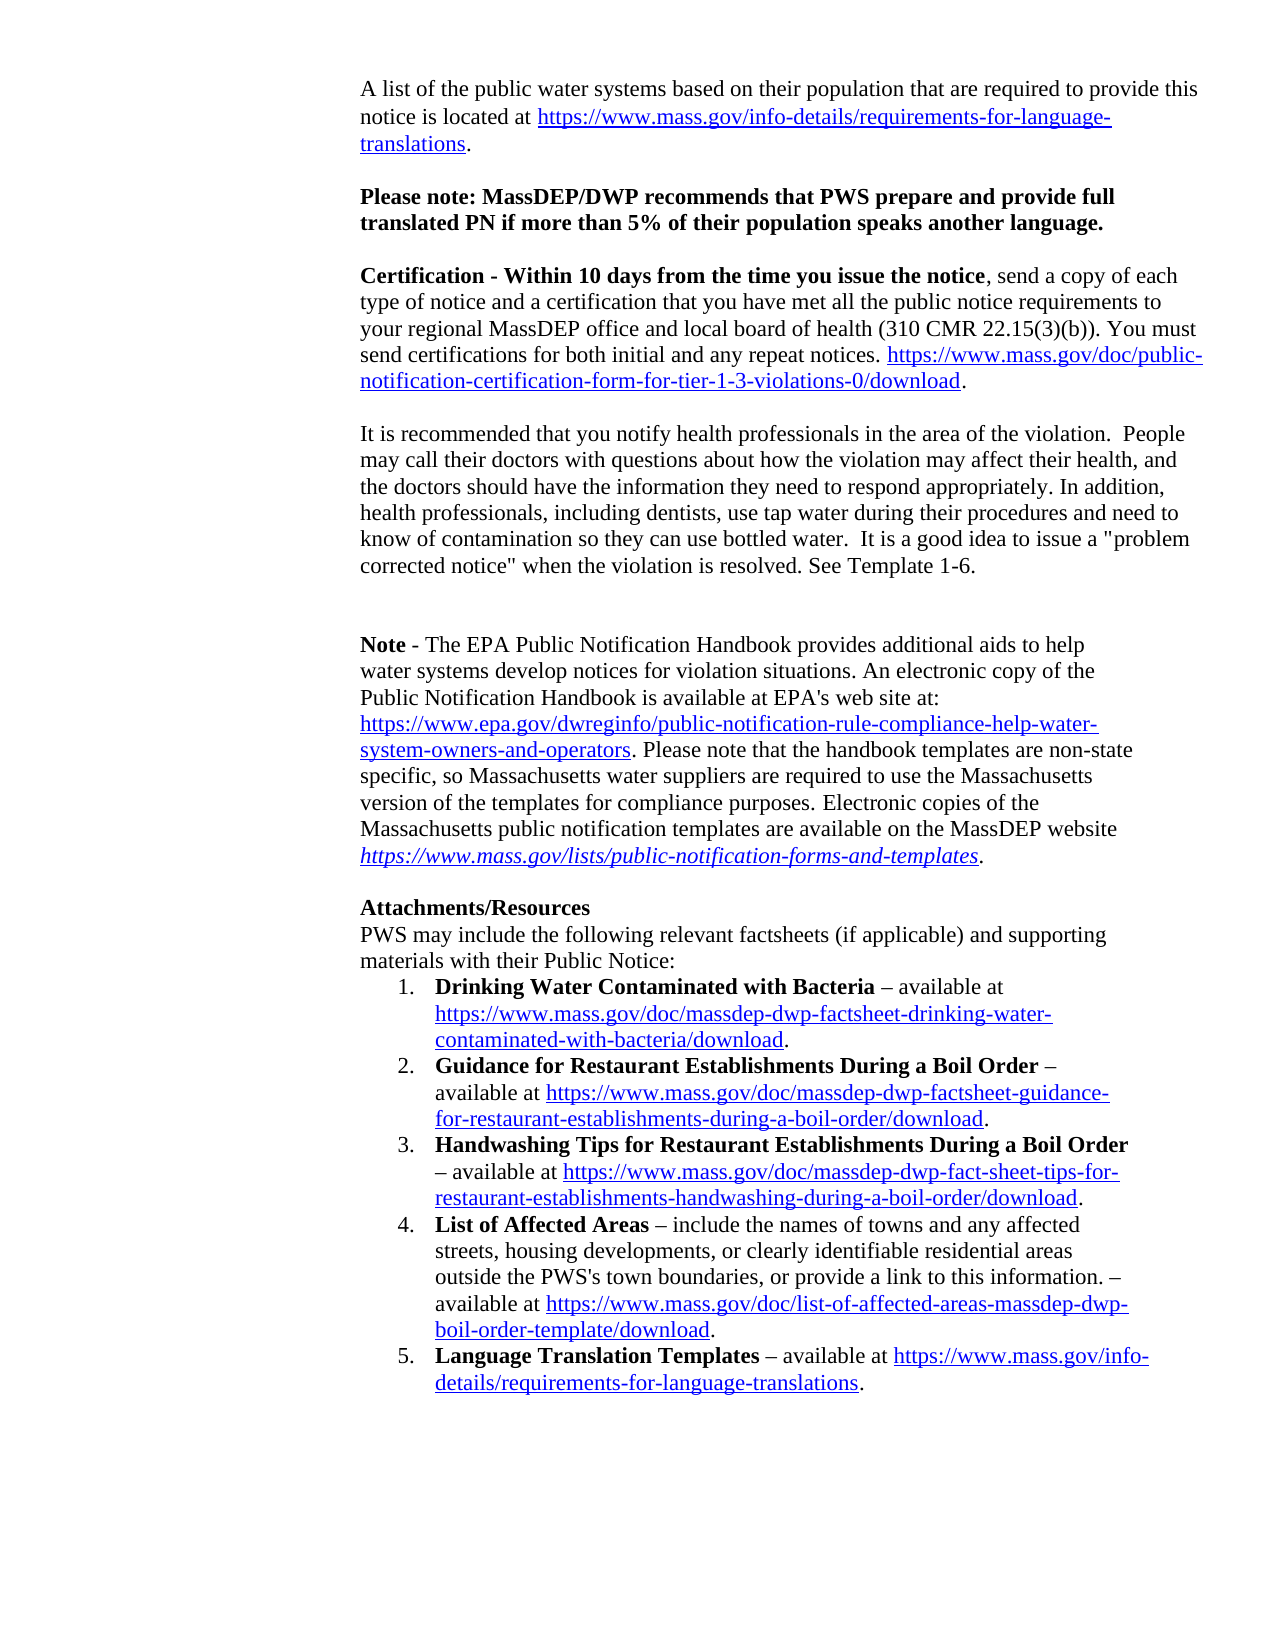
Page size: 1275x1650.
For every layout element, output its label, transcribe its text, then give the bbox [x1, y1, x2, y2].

text Attachments/Resources [360, 894, 1134, 921]
text It is recommended that you notify health professionals in the area of the violation. People may call their doctors with questions about how the violation may affect their health, and the doctors should have the information they need to respond appropriately. In addition, health professionals, including dentists, use tap water during their procedures and need to know of contamination so they can use bottled water. It is a good idea to issue a "problem corrected notice" when the violation is resolved. See Template 1-6. [360, 420, 1209, 578]
list List of Affected Areas – include the names of towns and any affected streets, housing developments, or clearly identifiable residential areas outside the PWS's town boundaries, or provide a link to this information. – available at https://www.mass.gov/doc/list-of-affected-areas-massdep-dwp-boil-order-template/download. [397, 1211, 1134, 1342]
list Language Translation Templates – available at https://www.mass.gov/info-details/requirements-for-language-translations. [397, 1342, 1209, 1395]
text Certification - Within 10 days from the time you issue the notice, send a copy of each type of notice and a certification that you have met all the public notice requirements to your regional MassDEP office and local board of health (310 CMR 22.15(3)(b)). You must send certifications for both initial and any repeat notices. https://www.mass.gov/doc/public-notification-certification-form-for-tier-1-3-violations-0/download. [360, 262, 1209, 394]
list Handwashing Tips for Restaurant Establishments During a Boil Order – available at https://www.mass.gov/doc/massdep-dwp-fact-sheet-tips-for-restaurant-establishments-handwashing-during-a-boil-order/download. [397, 1132, 1134, 1211]
text A list of the public water systems based on their population that are required to provide this notice is located at https://www.mass.gov/info-details/requirements-for-language-translations. [360, 75, 1209, 156]
text PWS may include the following relevant factsheets (if applicable) and supporting materials with their Public Notice: [360, 921, 1134, 973]
text Note - The EPA Public Notification Handbook provides additional aids to help water systems develop notices for violation situations. An electronic copy of the Public Notification Handbook is available at EPA's web site at: https://www.epa.gov/dwreginfo/public-notification-rule-compliance-help-water-system-owners-and-operators. Please note that the handbook templates are non-state specific, so Massachusetts water suppliers are required to use the Massachusetts version of the templates for compliance purposes. Electronic copies of the Massachusetts public notification templates are available on the MassDEP website https://www.mass.gov/lists/public-notification-forms-and-templates. [360, 631, 1134, 868]
text Please note: MassDEP/DWP recommends that PWS prepare and provide full translated PN if more than 5% of their population speaks another language. [360, 183, 1209, 236]
list Drinking Water Contaminated with Bacteria – available at https://www.mass.gov/doc/massdep-dwp-factsheet-drinking-water-contaminated-with-bacteria/download. [397, 973, 1134, 1052]
list Guidance for Restaurant Establishments During a Boil Order – available at https://www.mass.gov/doc/massdep-dwp-factsheet-guidance-for-restaurant-establishments-during-a-boil-order/download. [397, 1052, 1134, 1132]
